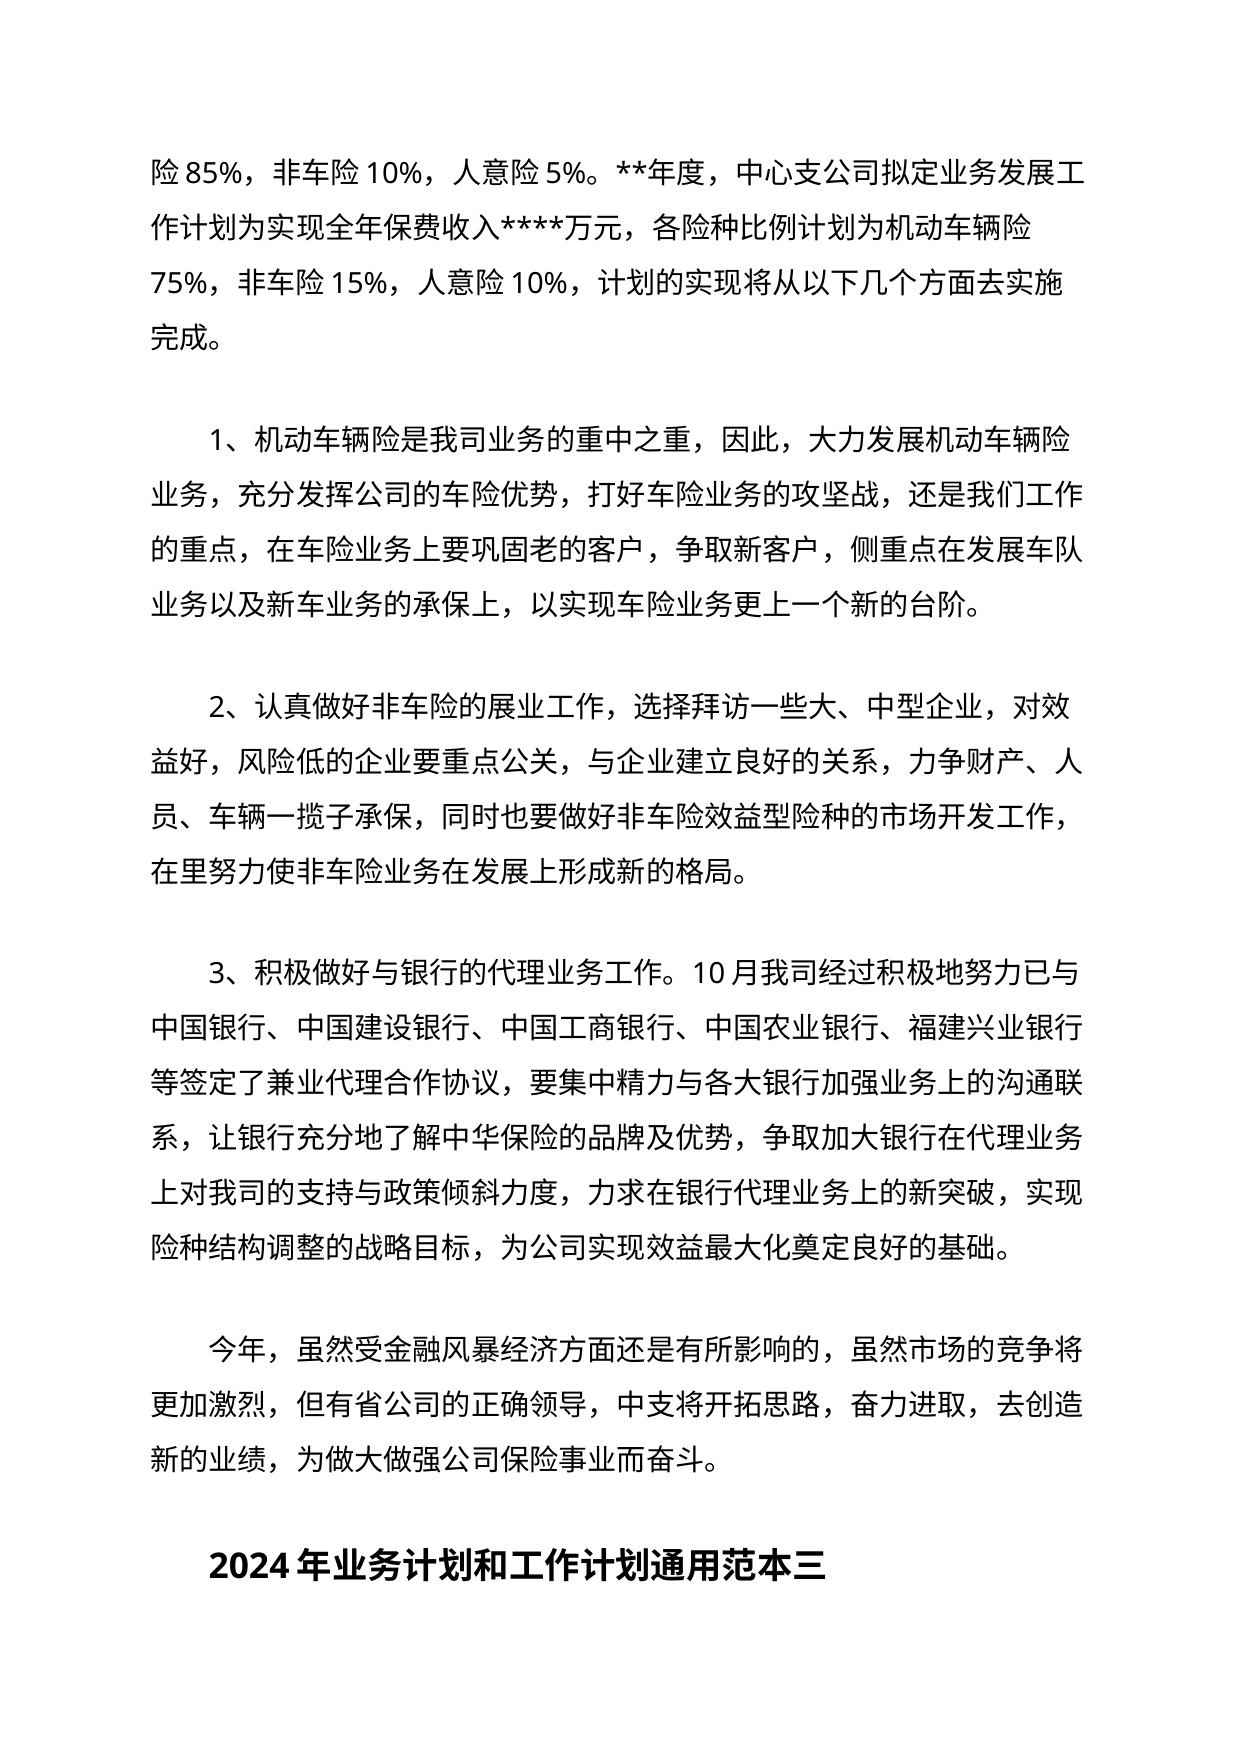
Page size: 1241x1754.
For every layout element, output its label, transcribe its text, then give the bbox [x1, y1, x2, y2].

text 3、积极做好与银行的代理业务工作。10月我司经过积极地努力已与中国银行、中国建设银行、中国工商银行、中国农业银行、福建兴业银行等签定了兼业代理合作协议，要集中精力与各大银行加强业务上的沟通联系，让银行充分地了解中华保险的品牌及优势，争取加大银行在代理业务上对我司的支持与政策倾斜力度，力求在银行代理业务上的新突破，实现险种结构调整的战略目标，为公司实现效益最大化奠定良好的基础。 [150, 950, 1090, 1267]
text 1、机动车辆险是我司业务的重中之重，因此，大力发展机动车辆险业务，充分发挥公司的车险优势，打好车险业务的攻坚战，还是我们工作的重点，在车险业务上要巩固老的客户，争取新客户，侧重点在发展车队业务以及新车业务的承保上，以实现车险业务更上一个新的台阶。 [150, 417, 1090, 624]
text 2、认真做好非车险的展业工作，选择拜访一些大、中型企业，对效益好，风险低的企业要重点公关，与企业建立良好的关系，力争财产、人员、车辆一揽子承保，同时也要做好非车险效益型险种的市场开发工作，在里努力使非车险业务在发展上形成新的格局。 [150, 683, 1090, 890]
text 2024年业务计划和工作计划通用范本三 [150, 1538, 1090, 1589]
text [150, 150, 1090, 357]
text 今年，虽然受金融风暴经济方面还是有所影响的，虽然市场的竞争将更加激烈，但有省公司的正确领导，中支将开拓思路，奋力进取，去创造新的业绩，为做大做强公司保险事业而奋斗。 [150, 1326, 1090, 1478]
